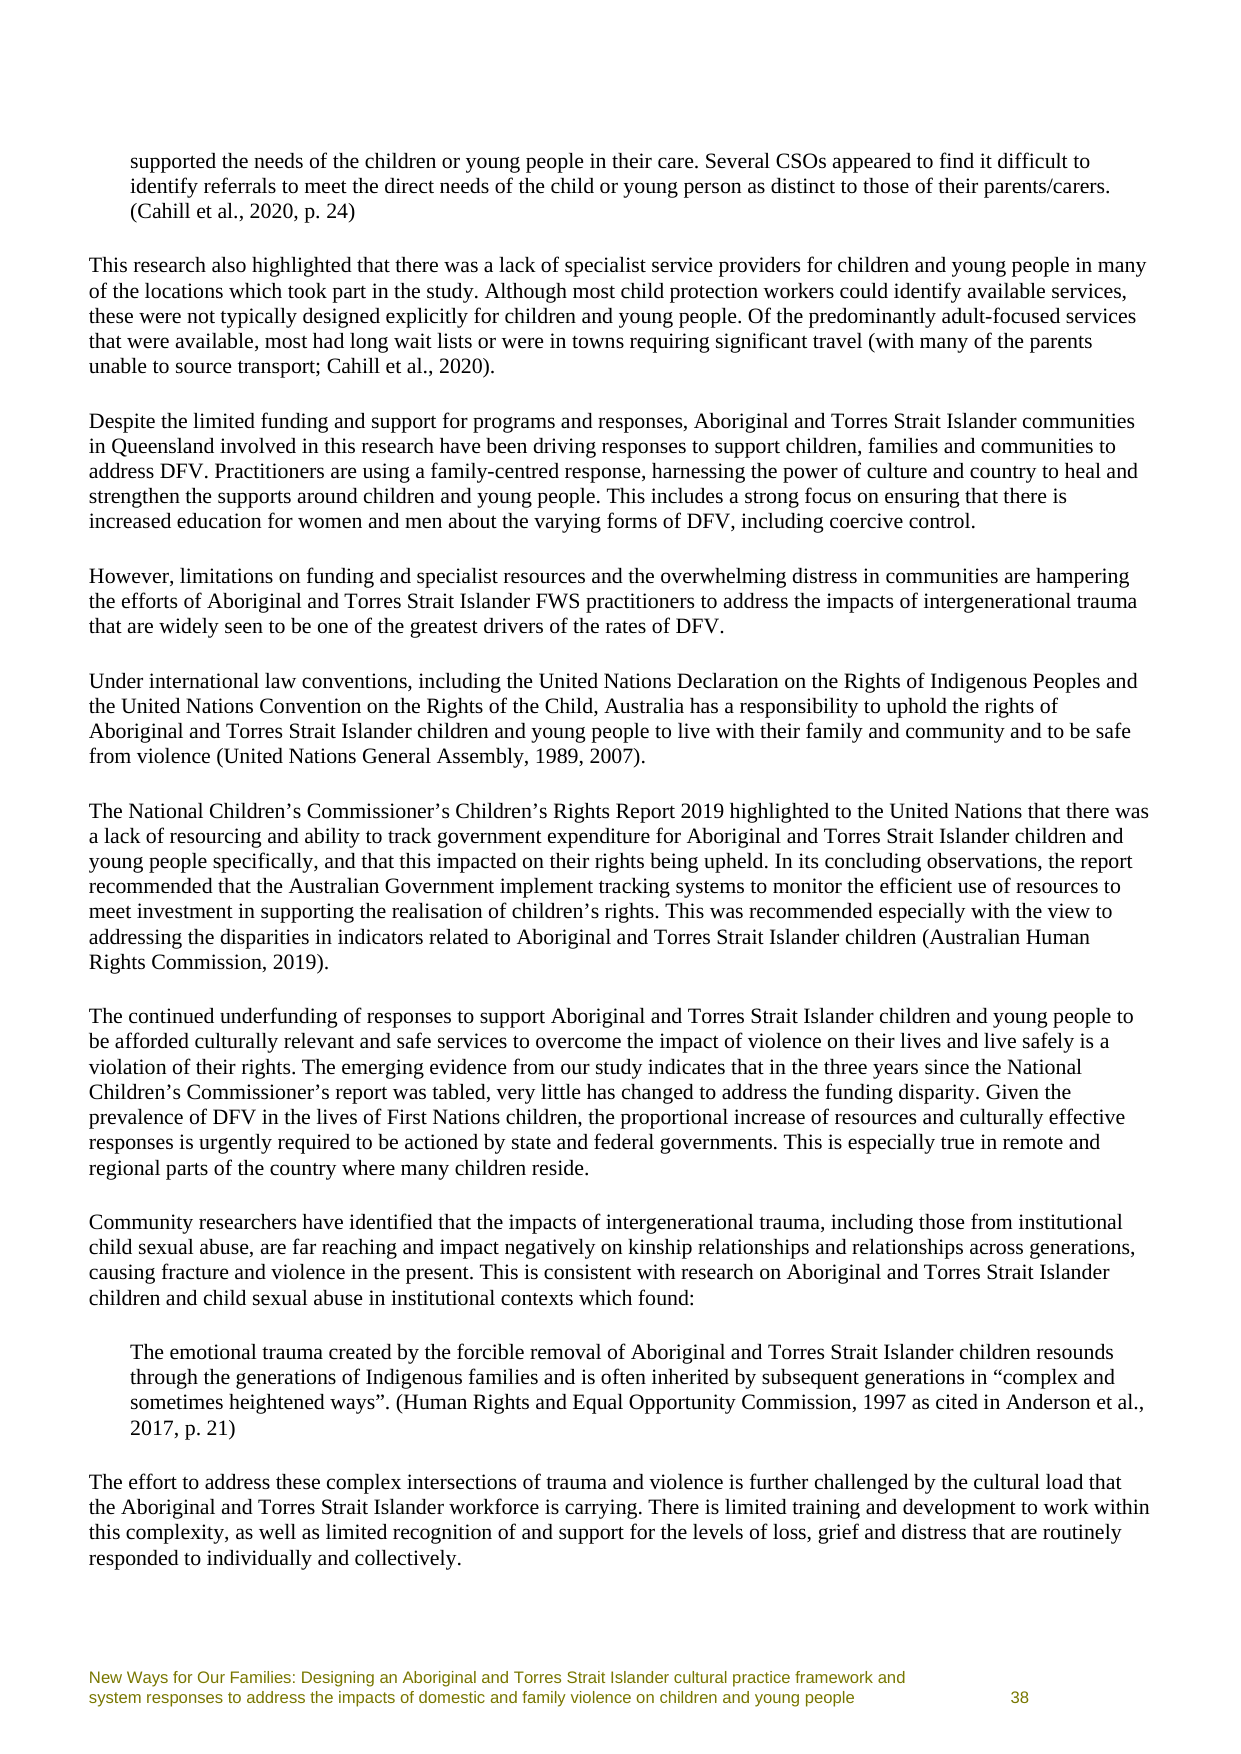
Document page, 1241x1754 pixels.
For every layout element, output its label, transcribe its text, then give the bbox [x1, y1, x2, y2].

text Despite the limited funding and support for programs and responses, Aboriginal and Torres Strait Islander communities in Queensland involved in this research have been driving responses to support children, families and communities to address DFV. Practitioners are using a family-centred response, harnessing the power of culture and country to heal and strengthen the supports around children and young people. This includes a strong focus on ensuring that there is increased education for women and men about the varying forms of DFV, including coercive control. [89, 408, 1152, 534]
text The National Children’s Commissioner’s Children’s Rights Report 2019 highlighted to the United Nations that there was a lack of resourcing and ability to track government expenditure for Aboriginal and Torres Strait Islander children and young people specifically, and that this impacted on their rights being upheld. In its concluding observations, the report recommended that the Australian Government implement tracking systems to monitor the efficient use of resources to meet investment in supporting the realisation of children’s rights. This was recommended especially with the view to addressing the disparities in indicators related to Aboriginal and Torres Strait Islander children (Australian Human Rights Commission, 2019). [89, 798, 1152, 974]
text The emotional trauma created by the forcible removal of Aboriginal and Torres Strait Islander children resounds through the generations of Indigenous families and is often inherited by subsequent generations in “complex and sometimes heightened ways”. (Human Rights and Equal Opportunity Commission, 1997 as cited in Anderson et al., 2017, p. 21) [130, 1339, 1152, 1440]
text The continued underfunding of responses to support Aboriginal and Torres Strait Islander children and young people to be afforded culturally relevant and safe services to overcome the impact of violence on their lives and live safely is a violation of their rights. The emerging evidence from our study indicates that in the three years since the National Children’s Commissioner’s report was tabled, very little has changed to address the funding disparity. Given the prevalence of DFV in the lives of First Nations children, the proportional increase of resources and culturally effective responses is urgently required to be actioned by state and federal governments. This is especially true in remote and regional parts of the country where many children reside. [89, 1003, 1152, 1180]
text Community researchers have identified that the impacts of intergenerational trauma, including those from institutional child sexual abuse, are far reaching and impact negatively on kinship relationships and relationships across generations, causing fracture and violence in the present. This is consistent with research on Aboriginal and Torres Strait Islander children and child sexual abuse in institutional contexts which found: [89, 1209, 1152, 1310]
text However, limitations on funding and specialist resources and the overwhelming distress in communities are hampering the efforts of Aboriginal and Torres Strait Islander FWS practitioners to address the impacts of intergenerational trauma that are widely seen to be one of the greatest drivers of the rates of DFV. [89, 563, 1152, 638]
text Under international law conventions, including the United Nations Declaration on the Rights of Indigenous Peoples and the United Nations Convention on the Rights of the Child, Australia has a responsibility to uphold the rights of Aboriginal and Torres Strait Islander children and young people to live with their family and community and to be safe from violence (United Nations General Assembly, 1989, 2007). [89, 668, 1152, 768]
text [130, 148, 1152, 223]
text The effort to address these complex intersections of trauma and violence is further challenged by the cultural load that the Aboriginal and Torres Strait Islander workforce is carrying. There is limited training and development to work within this complexity, as well as limited recognition of and support for the levels of loss, grief and distress that are routinely responded to individually and collectively. [89, 1469, 1152, 1570]
text This research also highlighted that there was a lack of specialist service providers for children and young people in many of the locations which took part in the study. Although most child protection workers could identify available services, these were not typically designed explicitly for children and young people. Of the predominantly adult-focused services that were available, most had long wait lists or were in towns requiring significant travel (with many of the parents unable to source transport; Cahill et al., 2020). [89, 252, 1152, 378]
